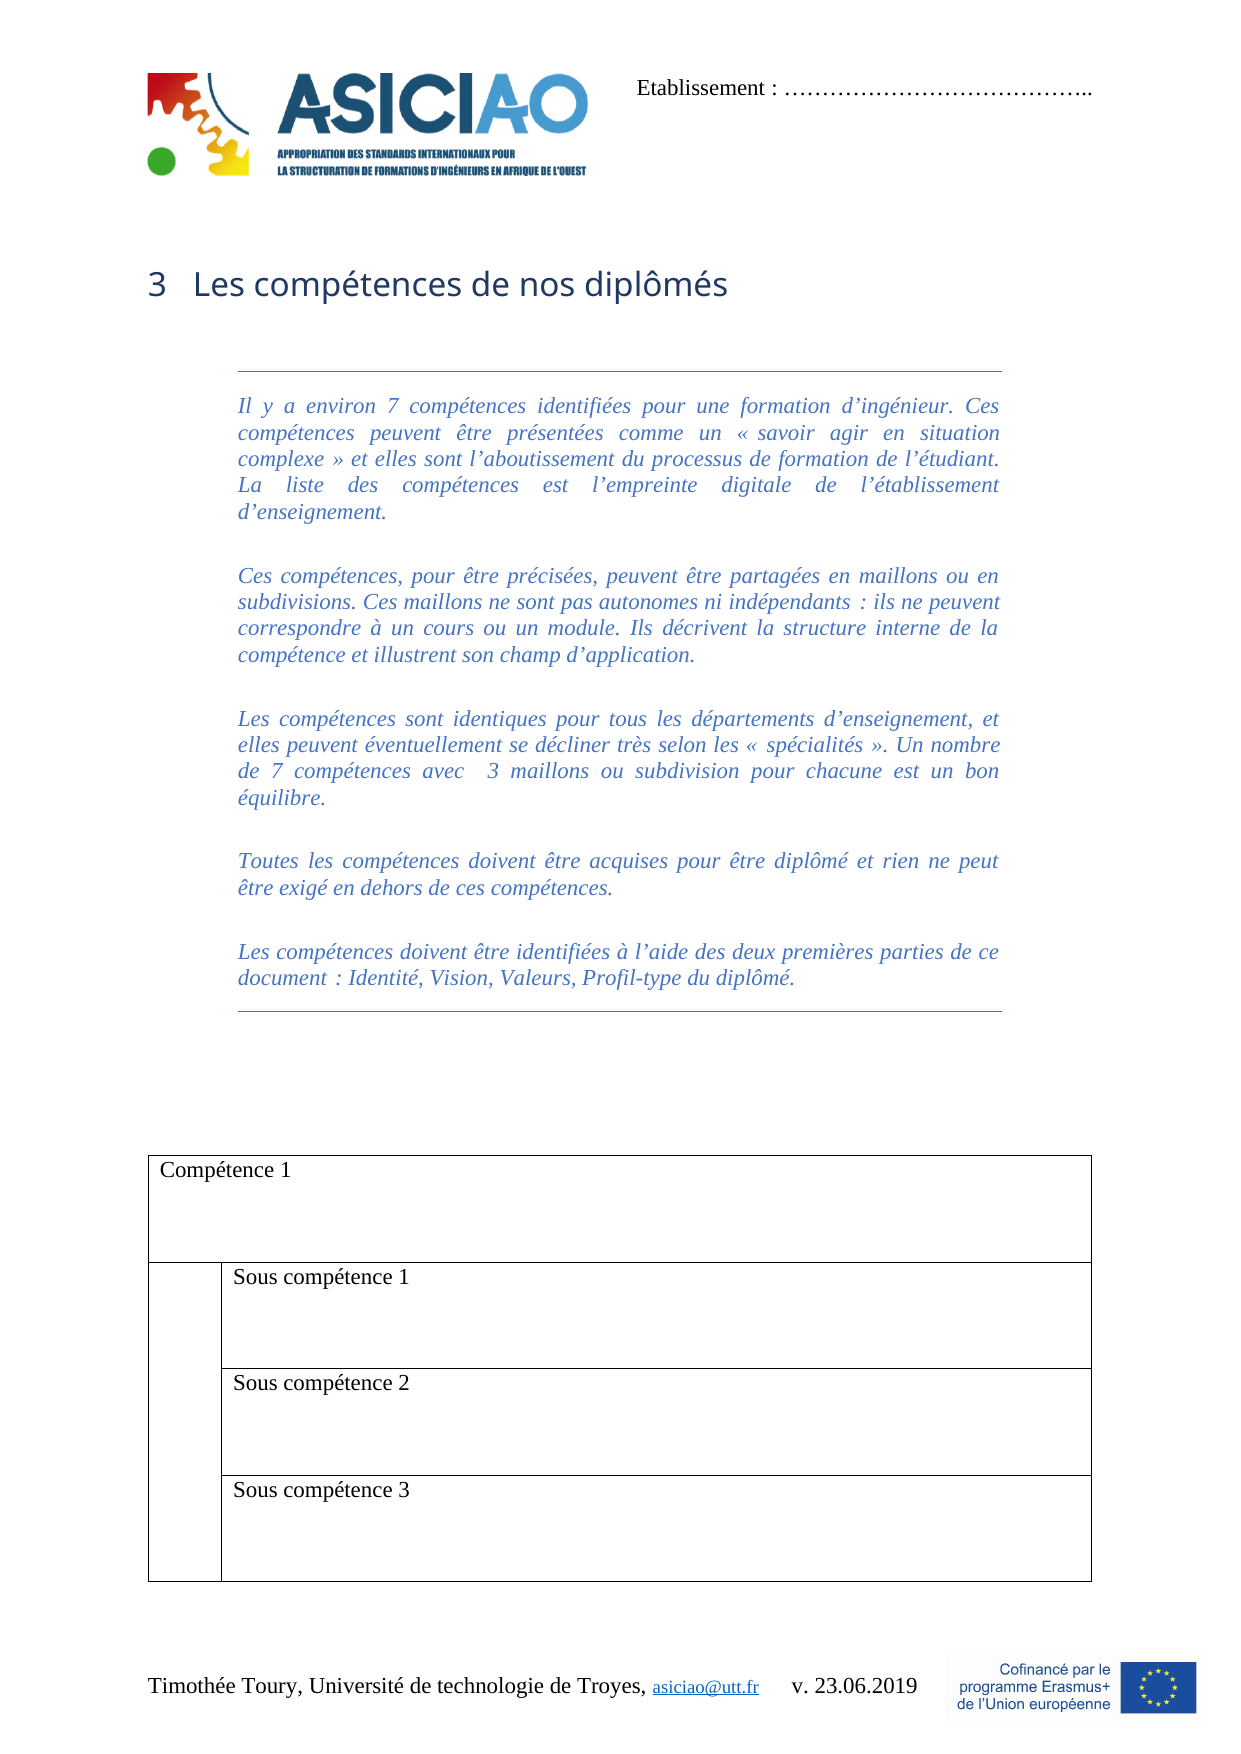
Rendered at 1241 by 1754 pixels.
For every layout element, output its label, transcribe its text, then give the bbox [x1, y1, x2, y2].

subtitle Les compétences de nos diplômés [148, 261, 1092, 307]
picture [945, 1649, 1208, 1726]
text Les compétences doivent être identifiées à l’aide des deux premières parties de ce document : Identité, Vision, Valeurs, Profil-type du diplômé. [238, 916, 1002, 1011]
table_header Compétence 1 [149, 1156, 1091, 1262]
text Il y a environ 7 compétences identifiées pour une formation d’ingénieur. Ces compétences peuvent être présentées comme un « savoir agir en situation complexe » et elles sont l’aboutissement du processus de formation de l’étudiant. La liste des compétences est l’empreinte digitale de l’établissement d’enseignement. [238, 372, 1002, 524]
table_cell Sous compétence 3 [222, 1476, 1091, 1581]
table_cell Sous compétence 1 [222, 1263, 1091, 1368]
text Toutes les compétences doivent être acquises pour être diplômé et rien ne peut être exigé en dehors de ces compétences. [238, 826, 1002, 900]
table_cell [149, 1263, 221, 1581]
table_cell Sous compétence 2 [222, 1369, 1091, 1474]
text Les compétences sont identiques pour tous les départements d’enseignement, et elles peuvent éventuellement se décliner très selon les « spécialités ». Un nombre de 7 compétences avec 3 maillons ou subdivision pour chacune est un bon équilibre. [238, 683, 1002, 810]
picture [147, 73, 588, 176]
text Ces compétences, pour être précisées, peuvent être partagées en maillons ou en subdivisions. Ces maillons ne sont pas autonomes ni indépendants : ils ne peuvent correspondre à un cours ou un module. Ils décrivent la structure interne de la compétence et illustrent son champ d’application. [238, 540, 1002, 667]
